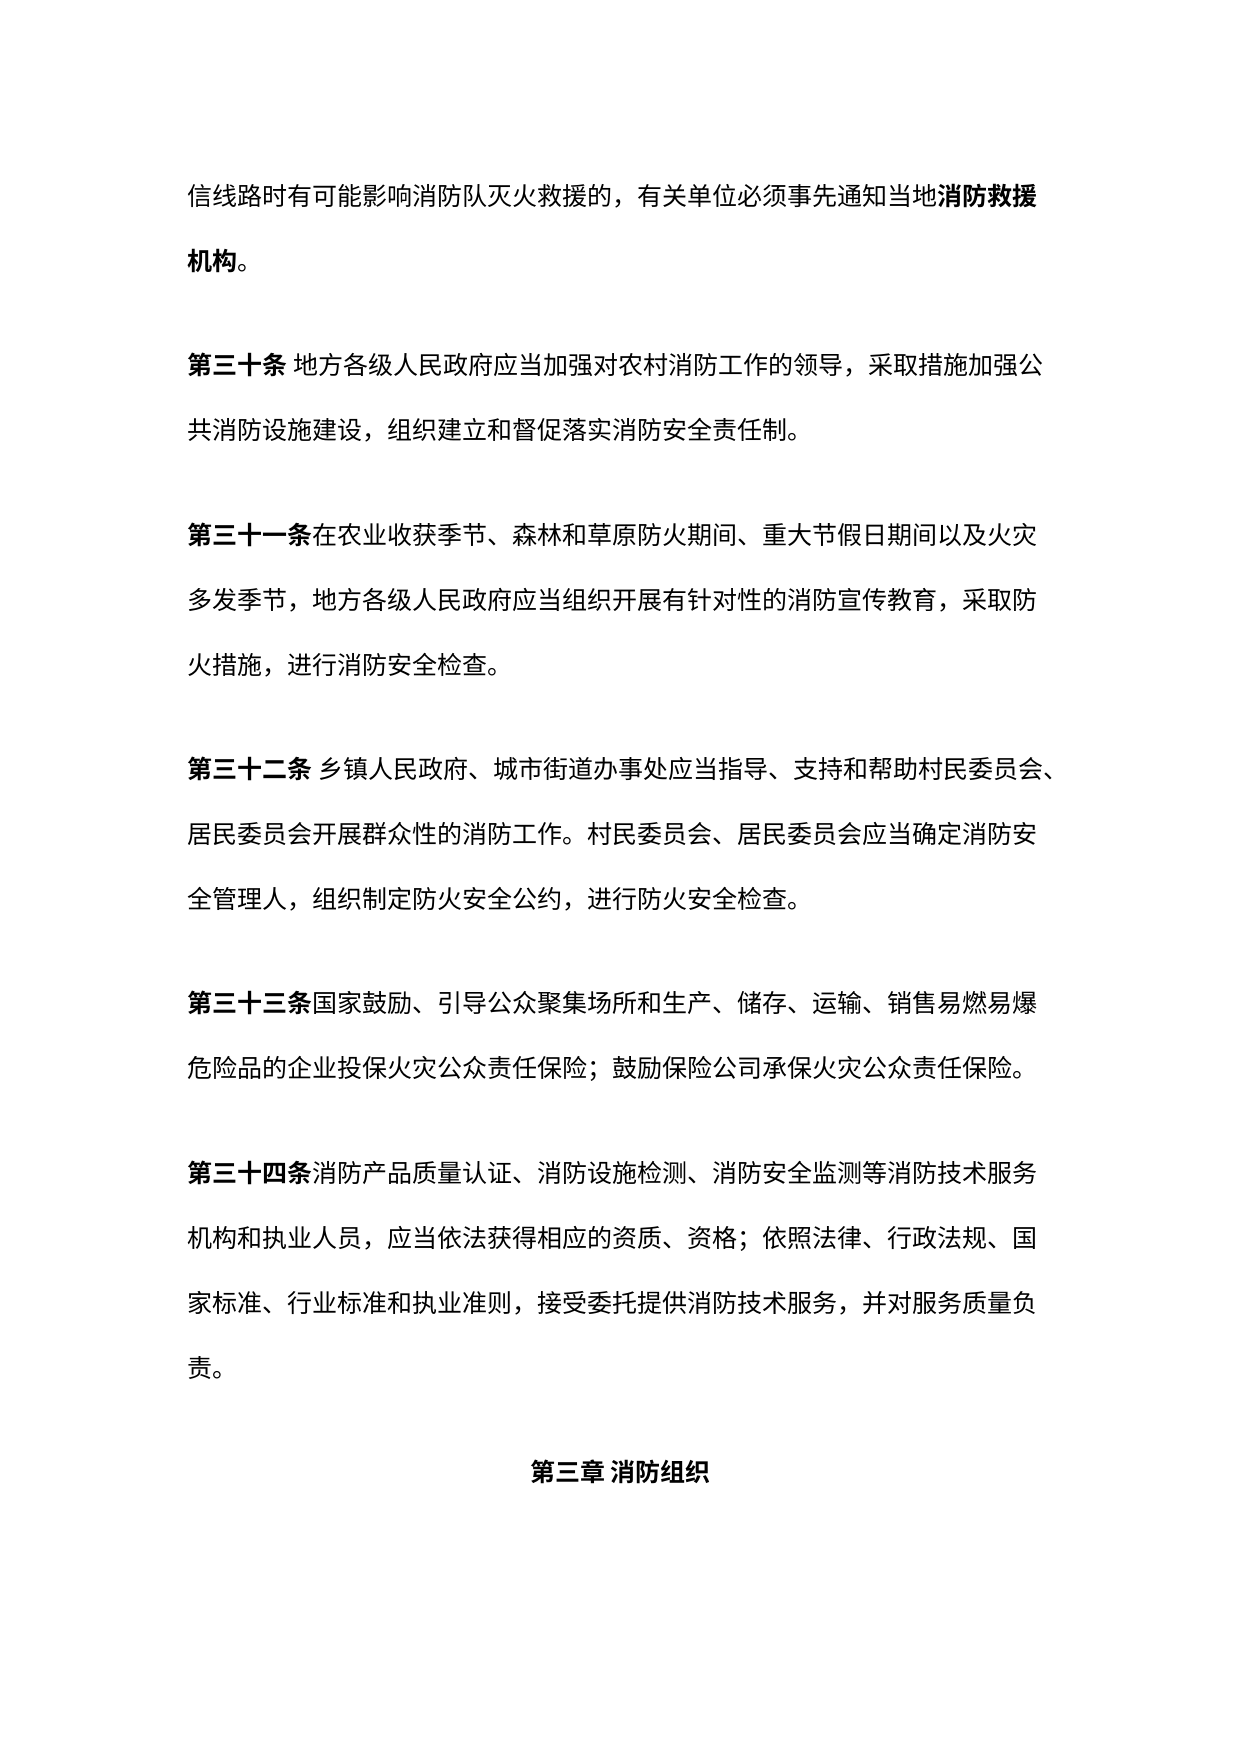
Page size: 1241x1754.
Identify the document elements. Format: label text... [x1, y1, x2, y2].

text 第三十四条消防产品质量认证、消防设施检测、消防安全监测等消防技术服务机构和执业人员，应当依法获得相应的资质、资格；依照法律、行政法规、国家标准、行业标准和执业准则，接受委托提供消防技术服务，并对服务质量负责。 [187, 1139, 1053, 1399]
text 第三十条 地方各级人民政府应当加强对农村消防工作的领导，采取措施加强公共消防设施建设，组织建立和督促落实消防安全责任制。 [187, 331, 1053, 461]
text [187, 162, 1053, 292]
text 第三章 消防组织 [187, 1438, 1053, 1503]
text 第三十二条 乡镇人民政府、城市街道办事处应当指导、支持和帮助村民委员会、居民委员会开展群众性的消防工作。村民委员会、居民委员会应当确定消防安全管理人，组织制定防火安全公约，进行防火安全检查。 [187, 735, 1053, 930]
text 第三十三条国家鼓励、引导公众聚集场所和生产、储存、运输、销售易燃易爆危险品的企业投保火灾公众责任保险；鼓励保险公司承保火灾公众责任保险。 [187, 969, 1053, 1099]
text 第三十一条在农业收获季节、森林和草原防火期间、重大节假日期间以及火灾多发季节，地方各级人民政府应当组织开展有针对性的消防宣传教育，采取防火措施，进行消防安全检查。 [187, 501, 1053, 696]
